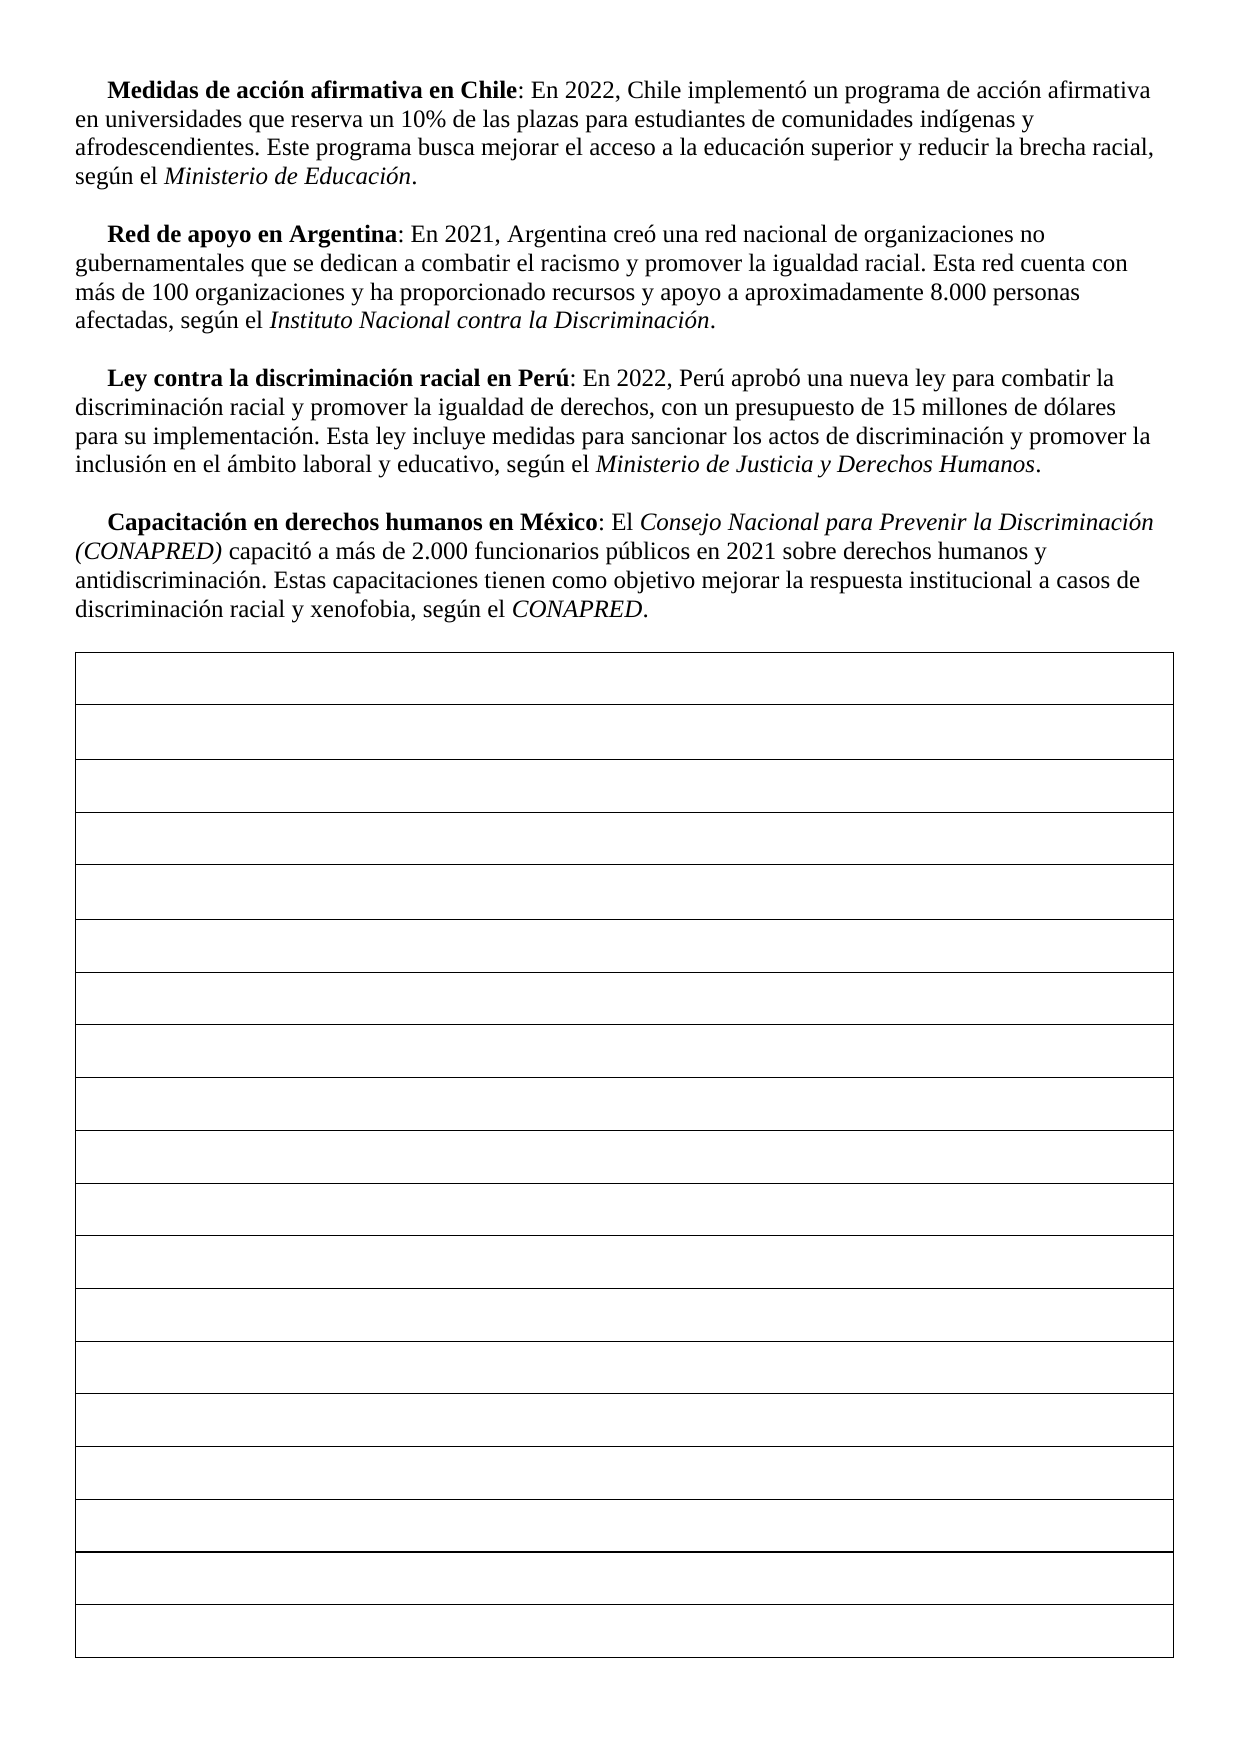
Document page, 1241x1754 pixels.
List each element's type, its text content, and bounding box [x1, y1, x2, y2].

text  Red de apoyo en Argentina: En 2021, Argentina creó una red nacional de organizaciones no gubernamentales que se dedican a combatir el racismo y promover la igualdad racial. Esta red cuenta con más de 100 organizaciones y ha proporcionado recursos y apoyo a aproximadamente 8.000 personas afectadas, según el Instituto Nacional contra la Discriminación. [75, 940, 1165, 1055]
table_header [76, 1374, 1173, 1425]
table_cell [76, 1534, 1173, 1585]
text  Iniciativas de integración laboral en España: El programa “Activa tu Talento” en España, lanzado en 2021, busca promover la integración laboral de personas de origen inmigrante. En su primer año, ayudó a 2.000 personas a encontrar empleo y formó a 500 empresas en prácticas inclusivas, según el Ministerio de Trabajo. [75, 507, 1165, 622]
table_cell [76, 1586, 1173, 1640]
table_cell [76, 1426, 1173, 1480]
table_cell [76, 1481, 1173, 1532]
text  Ley contra la discriminación racial en Perú: En 2022, Perú aprobó una nueva ley para combatir la discriminación racial y promover la igualdad de derechos, con un presupuesto de 15 millones de dólares para su implementación. Esta ley incluye medidas para sancionar los actos de discriminación y promover la inclusión en el ámbito laboral y educativo, según el Ministerio de Justicia y Derechos Humanos. [75, 1084, 1165, 1199]
text  Datos de participación en la política en Colombia: En 2021, el 25% de los candidatos a cargos políticos en Colombia incluyeron a personas de origen afrodescendiente, un aumento del 10% en comparación con el año anterior. Esta participación refleja un esfuerzo por promover la representación y la inclusión en la toma de decisiones políticas, según el Registraduría Nacional del Estado Civil. [75, 652, 1165, 767]
text  Ley de Igualdad en España: En 2021, España aprobó una nueva Ley de Igualdad de Trato y No Discriminación, con el objetivo de prevenir la discriminación racial y promover la igualdad de oportunidades. Esta ley tiene un presupuesto anual de 25 millones de euros para su implementación, según el Ministerio de Inclusión, Seguridad Social y Migraciones. [75, 219, 1165, 334]
text  Capacitación en derechos humanos en México: El Consejo Nacional para Prevenir la Discriminación (CONAPRED) capacitó a más de 2.000 funcionarios públicos en 2021 sobre derechos humanos y antidiscriminación. Estas capacitaciones tienen como objetivo mejorar la respuesta institucional a casos de discriminación racial y xenofobia, según el CONAPRED. [75, 1228, 1165, 1343]
text  Oficinas de atención a víctimas en México: En 2022, el Consejo Nacional para Prevenir la Discriminación (CONAPRED) reportó que se habían establecido 60 oficinas de atención a víctimas de discriminación en todo México, proporcionando apoyo legal y psicológico a más de 5.000 personas afectadas. [75, 363, 1165, 478]
text  Campañas de sensibilización en México: En 2021, el Consejo Nacional para Prevenir la Discriminación (CONAPRED) lanzó más de 50 campañas de sensibilización y prevención contra el racismo y la xenofobia, alcanzando a aproximadamente 10 millones de personas a través de medios digitales y tradicionales. [75, 75, 1165, 190]
text  Medidas de acción afirmativa en Chile: En 2022, Chile implementó un programa de acción afirmativa en universidades que reserva un 10% de las plazas para estudiantes de comunidades indígenas y afrodescendientes. Este programa busca mejorar el acceso a la educación superior y reducir la brecha racial, según el Ministerio de Educación. [75, 796, 1165, 911]
